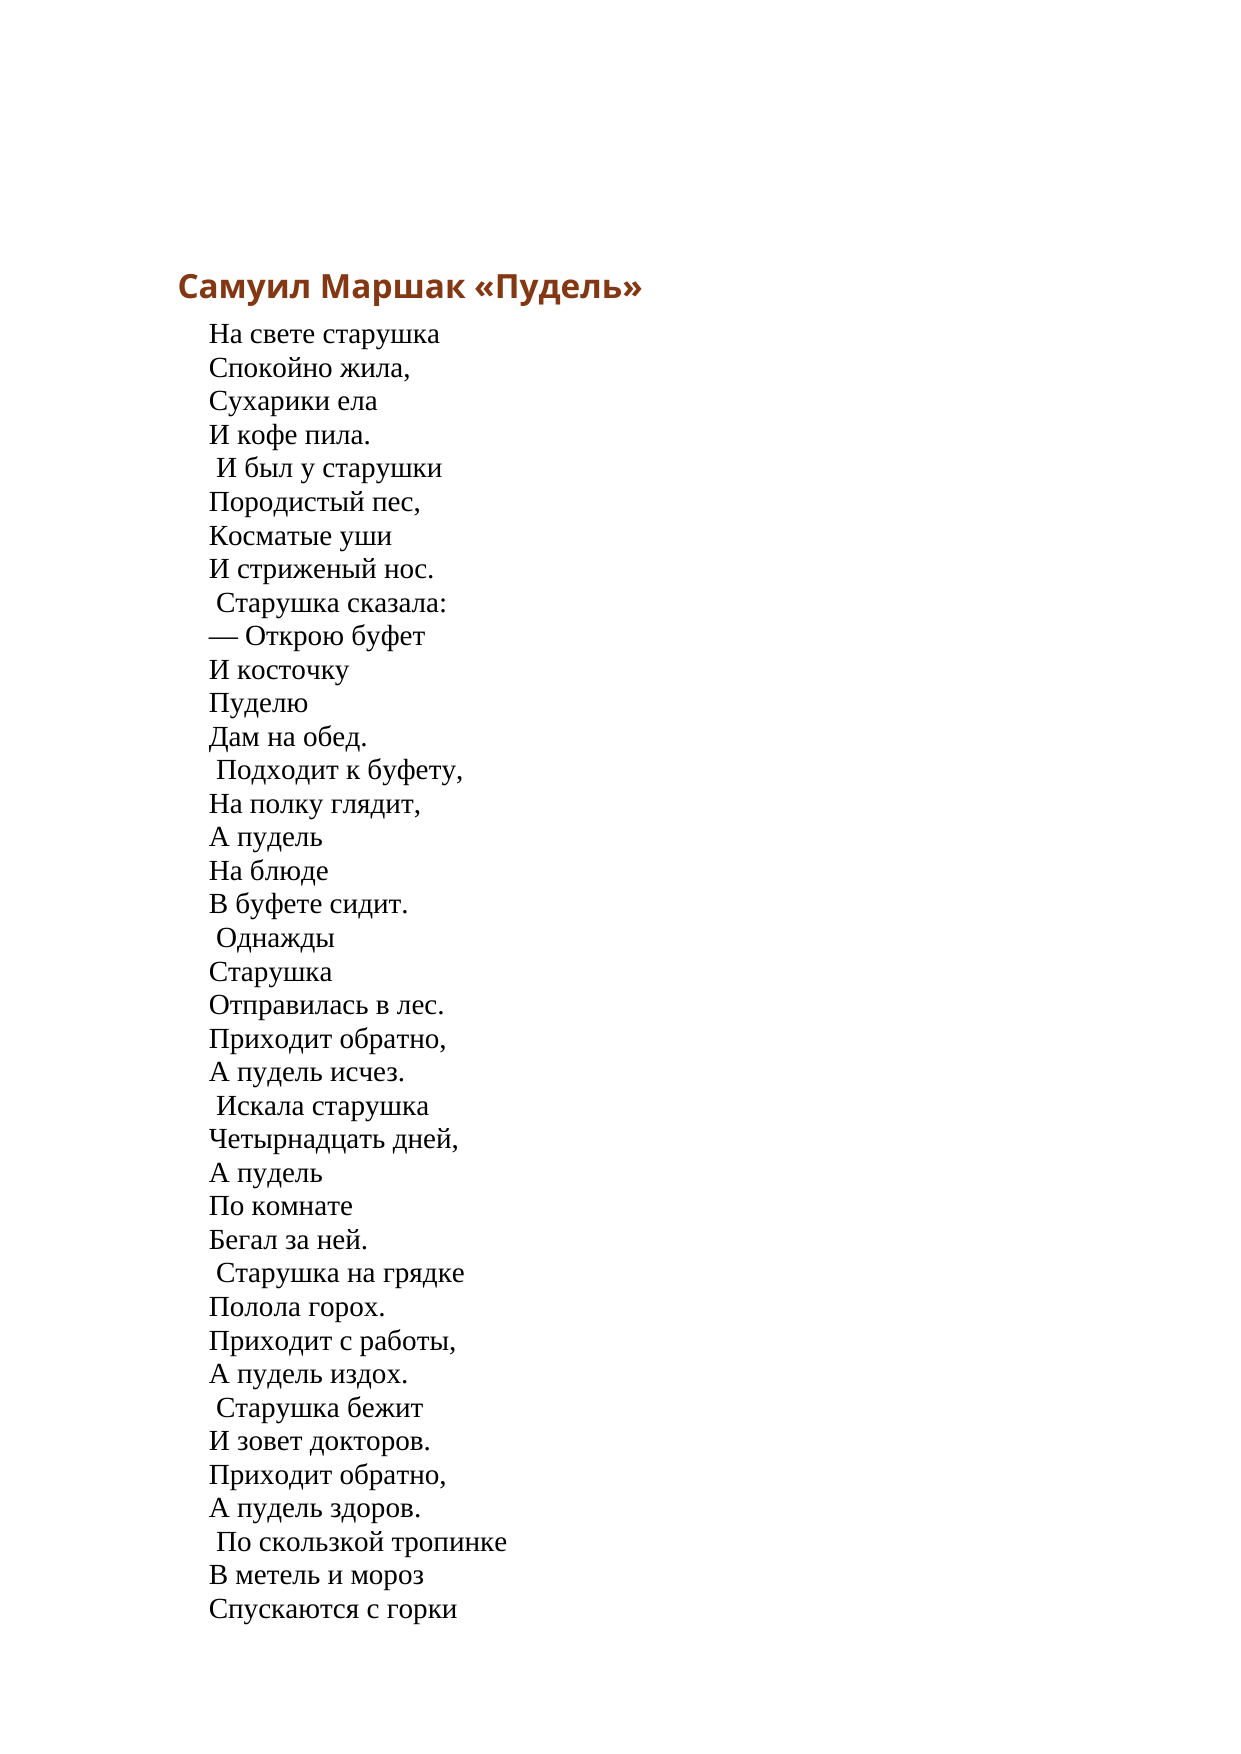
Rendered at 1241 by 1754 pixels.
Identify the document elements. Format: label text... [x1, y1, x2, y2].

text По комнате [177, 1188, 1152, 1222]
text В буфете сидит. [177, 887, 1152, 920]
text На свете старушка [177, 316, 1152, 350]
text В метель и мороз [177, 1557, 1152, 1591]
text Четырнадцать дней, [177, 1121, 1152, 1155]
text Сухарики ела [177, 383, 1152, 417]
text А пудель [177, 1155, 1152, 1188]
text Старушка бежит [177, 1390, 1152, 1423]
text Полола горох. [177, 1289, 1152, 1323]
text А пудель исчез. [177, 1054, 1152, 1088]
text А пудель [177, 819, 1152, 853]
text А пудель здоров. [177, 1490, 1152, 1524]
text Приходит обратно, [177, 1457, 1152, 1490]
text И кофе пила. [177, 417, 1152, 451]
text А пудель издох. [177, 1356, 1152, 1390]
text По скользкой тропинке [177, 1524, 1152, 1557]
text Приходит обратно, [177, 1021, 1152, 1054]
text И косточку [177, 652, 1152, 685]
text Дам на обед. [177, 719, 1152, 752]
text Спускаются с горки [177, 1591, 1152, 1624]
text Отправилась в лес. [177, 987, 1152, 1021]
text Бегал за ней. [177, 1222, 1152, 1256]
text Породистый пес, [177, 484, 1152, 518]
text Старушка [177, 954, 1152, 987]
text Старушка сказала: [177, 585, 1152, 618]
text Приходит с работы, [177, 1323, 1152, 1356]
text И был у старушки [177, 451, 1152, 484]
text И зовет докторов. [177, 1423, 1152, 1457]
text Подходит к буфету, [177, 752, 1152, 786]
text Искала старушка [177, 1088, 1152, 1121]
text Старушка на грядке [177, 1256, 1152, 1289]
text На блюде [177, 853, 1152, 887]
text Пуделю [177, 685, 1152, 719]
text Косматые уши [177, 518, 1152, 551]
text — Открою буфет [177, 618, 1152, 652]
text Спокойно жила, [177, 350, 1152, 383]
text Однажды [177, 920, 1152, 954]
text И стриженый нос. [177, 551, 1152, 585]
subtitle Самуил Маршак «Пудель» [177, 263, 1152, 309]
text На полку глядит, [177, 786, 1152, 819]
